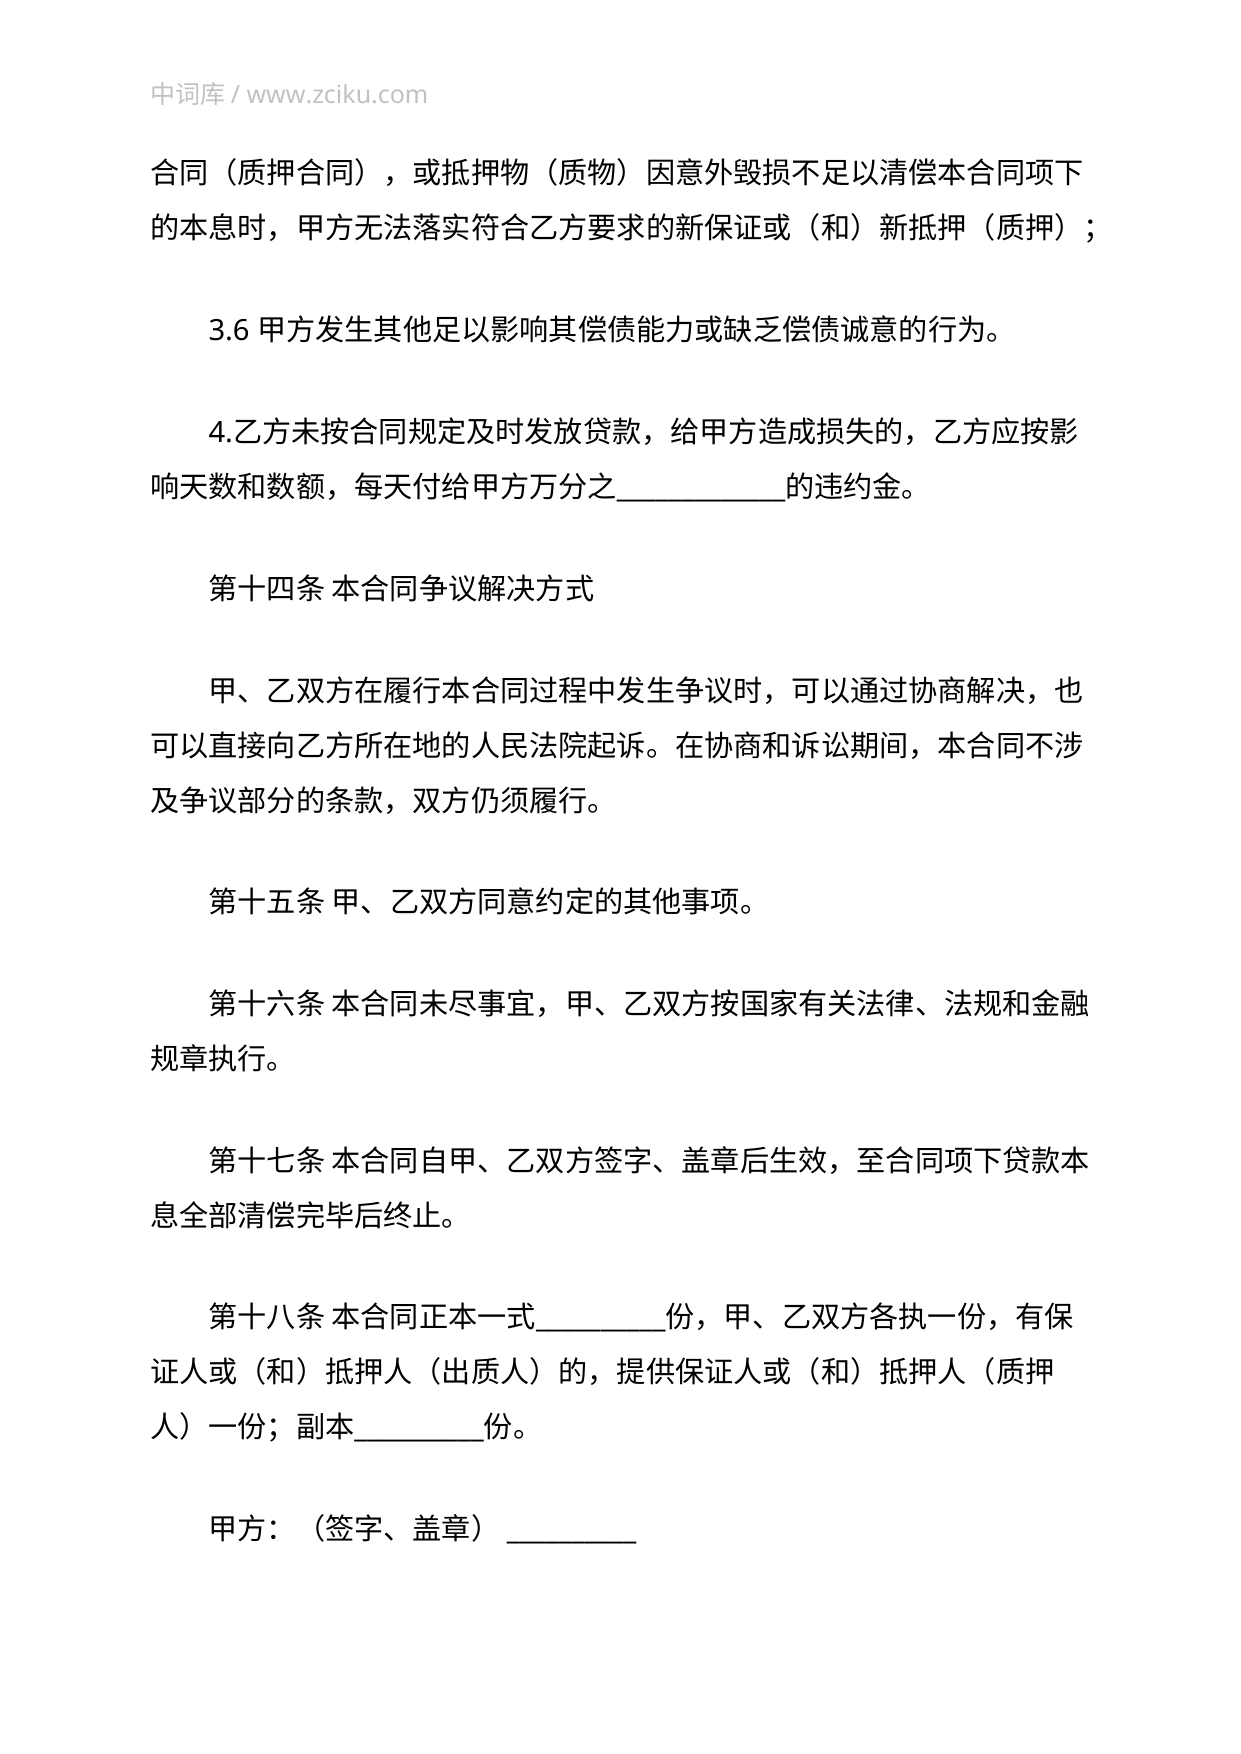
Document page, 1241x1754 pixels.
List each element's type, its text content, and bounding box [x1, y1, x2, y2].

text 第十八条 本合同正本一式__________份，甲、乙双方各执一份，有保证人或（和）抵押人（出质人）的，提供保证人或（和）抵押人（质押人）一份；副本__________份。 [150, 1294, 1090, 1446]
text 甲、乙双方在履行本合同过程中发生争议时，可以通过协商解决，也可以直接向乙方所在地的人民法院起诉。在协商和诉讼期间，本合同不涉及争议部分的条款，双方仍须履行。 [150, 667, 1090, 819]
text 4.乙方未按合同规定及时发放贷款，给甲方造成损失的，乙方应按影响天数和数额，每天付给甲方万分之_____________的违约金。 [150, 409, 1090, 506]
text 第十七条 本合同自甲、乙双方签字、盖章后生效，至合同项下贷款本息全部清偿完毕后终止。 [150, 1137, 1090, 1234]
text 第十六条 本合同未尽事宜，甲、乙双方按国家有关法律、法规和金融规章执行。 [150, 981, 1090, 1078]
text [150, 150, 1090, 247]
text 第十四条 本合同争议解决方式 [150, 566, 1090, 608]
text 甲方：（签字、盖章） __________ [150, 1506, 1090, 1548]
text 3.6 甲方发生其他足以影响其偿债能力或缺乏偿债诚意的行为。 [150, 307, 1090, 349]
text 第十五条 甲、乙双方同意约定的其他事项。 [150, 879, 1090, 921]
